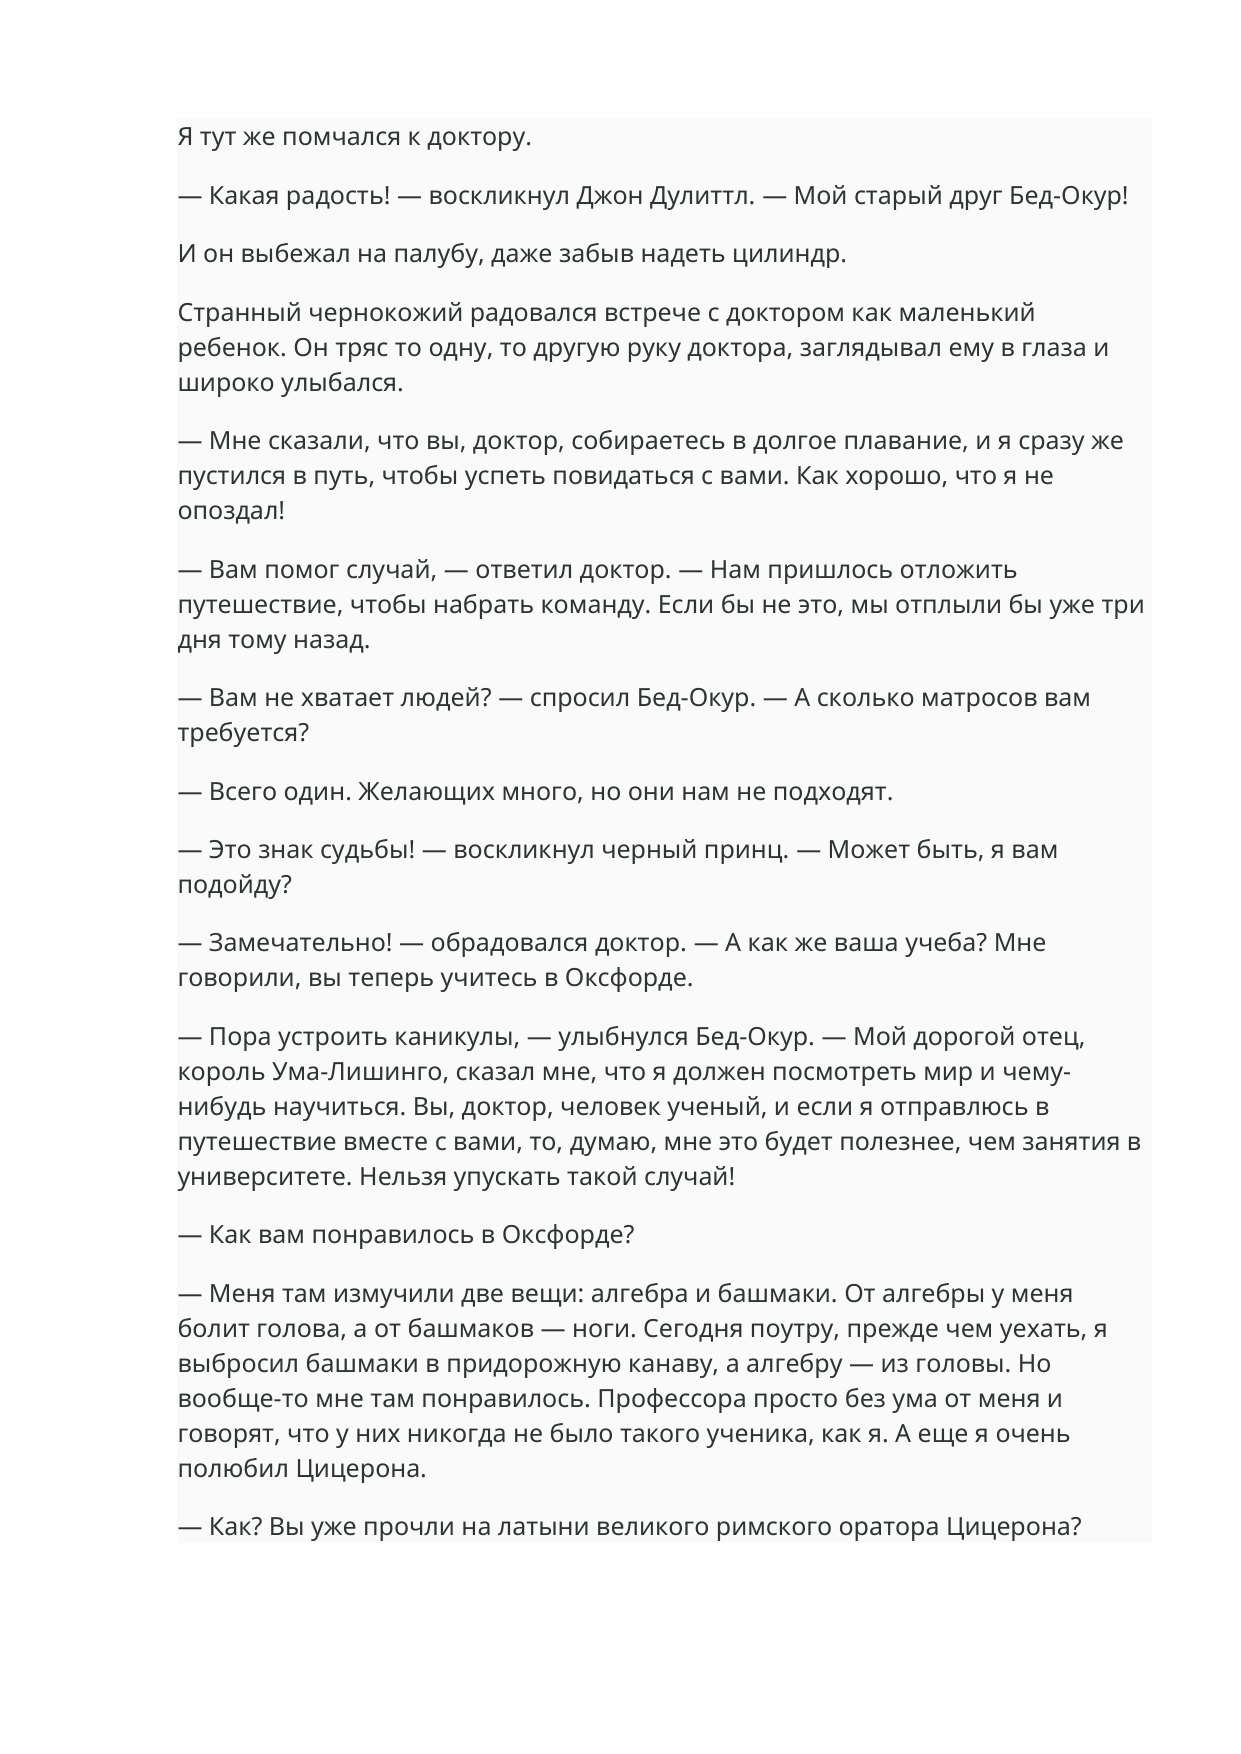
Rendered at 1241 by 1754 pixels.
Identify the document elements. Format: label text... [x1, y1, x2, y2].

text — Как? Вы уже прочли на латыни великого римского оратора Цицерона? [177, 1508, 1152, 1543]
text Я тут же помчался к доктору. [177, 118, 1152, 153]
text — Как вам понравилось в Оксфорде? [177, 1216, 1152, 1251]
text — Вам помог случай, — ответил доктор. — Нам пришлось отложить путешествие, чтобы набрать команду. Если бы не это, мы отплыли бы уже три дня тому назад. [177, 550, 1152, 655]
text — Какая радость! — воскликнул Джон Дулиттл. — Мой старый друг Бед-Окур! [177, 177, 1152, 212]
text — Всего один. Желающих много, но они нам не подходят. [177, 772, 1152, 807]
text — Пора устроить каникулы, — улыбнулся Бед-Окур. — Мой дорогой отец, король Ума-Лишинго, сказал мне, что я должен посмотреть мир и чему-нибудь научиться. Вы, доктор, человек ученый, и если я отправлюсь в путешествие вместе с вами, то, думаю, мне это будет полезнее, чем занятия в университете. Нельзя упускать такой случай! [177, 1017, 1152, 1192]
text — Вам не хватает людей? — спросил Бед-Окур. — А сколько матросов вам требуется? [177, 679, 1152, 749]
text — Это знак судьбы! — воскликнул черный принц. — Может быть, я вам подойду? [177, 831, 1152, 901]
text — Мне сказали, что вы, доктор, собираетесь в долгое плавание, и я сразу же пустился в путь, чтобы успеть повидаться с вами. Как хорошо, что я не опоздал! [177, 422, 1152, 527]
text — Замечательно! — обрадовался доктор. — А как же ваша учеба? Мне говорили, вы теперь учитесь в Оксфорде. [177, 924, 1152, 994]
text И он выбежал на палубу, даже забыв надеть цилиндр. [177, 235, 1152, 270]
text — Меня там измучили две вещи: алгебра и башмаки. От алгебры у меня болит голова, а от башмаков — ноги. Сегодня поутру, прежде чем уехать, я выбросил башмаки в придорожную канаву, а алгебру — из головы. Но вообще-то мне там понравилось. Профессора просто без ума от меня и говорят, что у них никогда не было такого ученика, как я. А еще я очень полюбил Цицерона. [177, 1274, 1152, 1484]
text Странный чернокожий радовался встрече с доктором как маленький ребенок. Он тряс то одну, то другую руку доктора, заглядывал ему в глаза и широко улыбался. [177, 293, 1152, 398]
